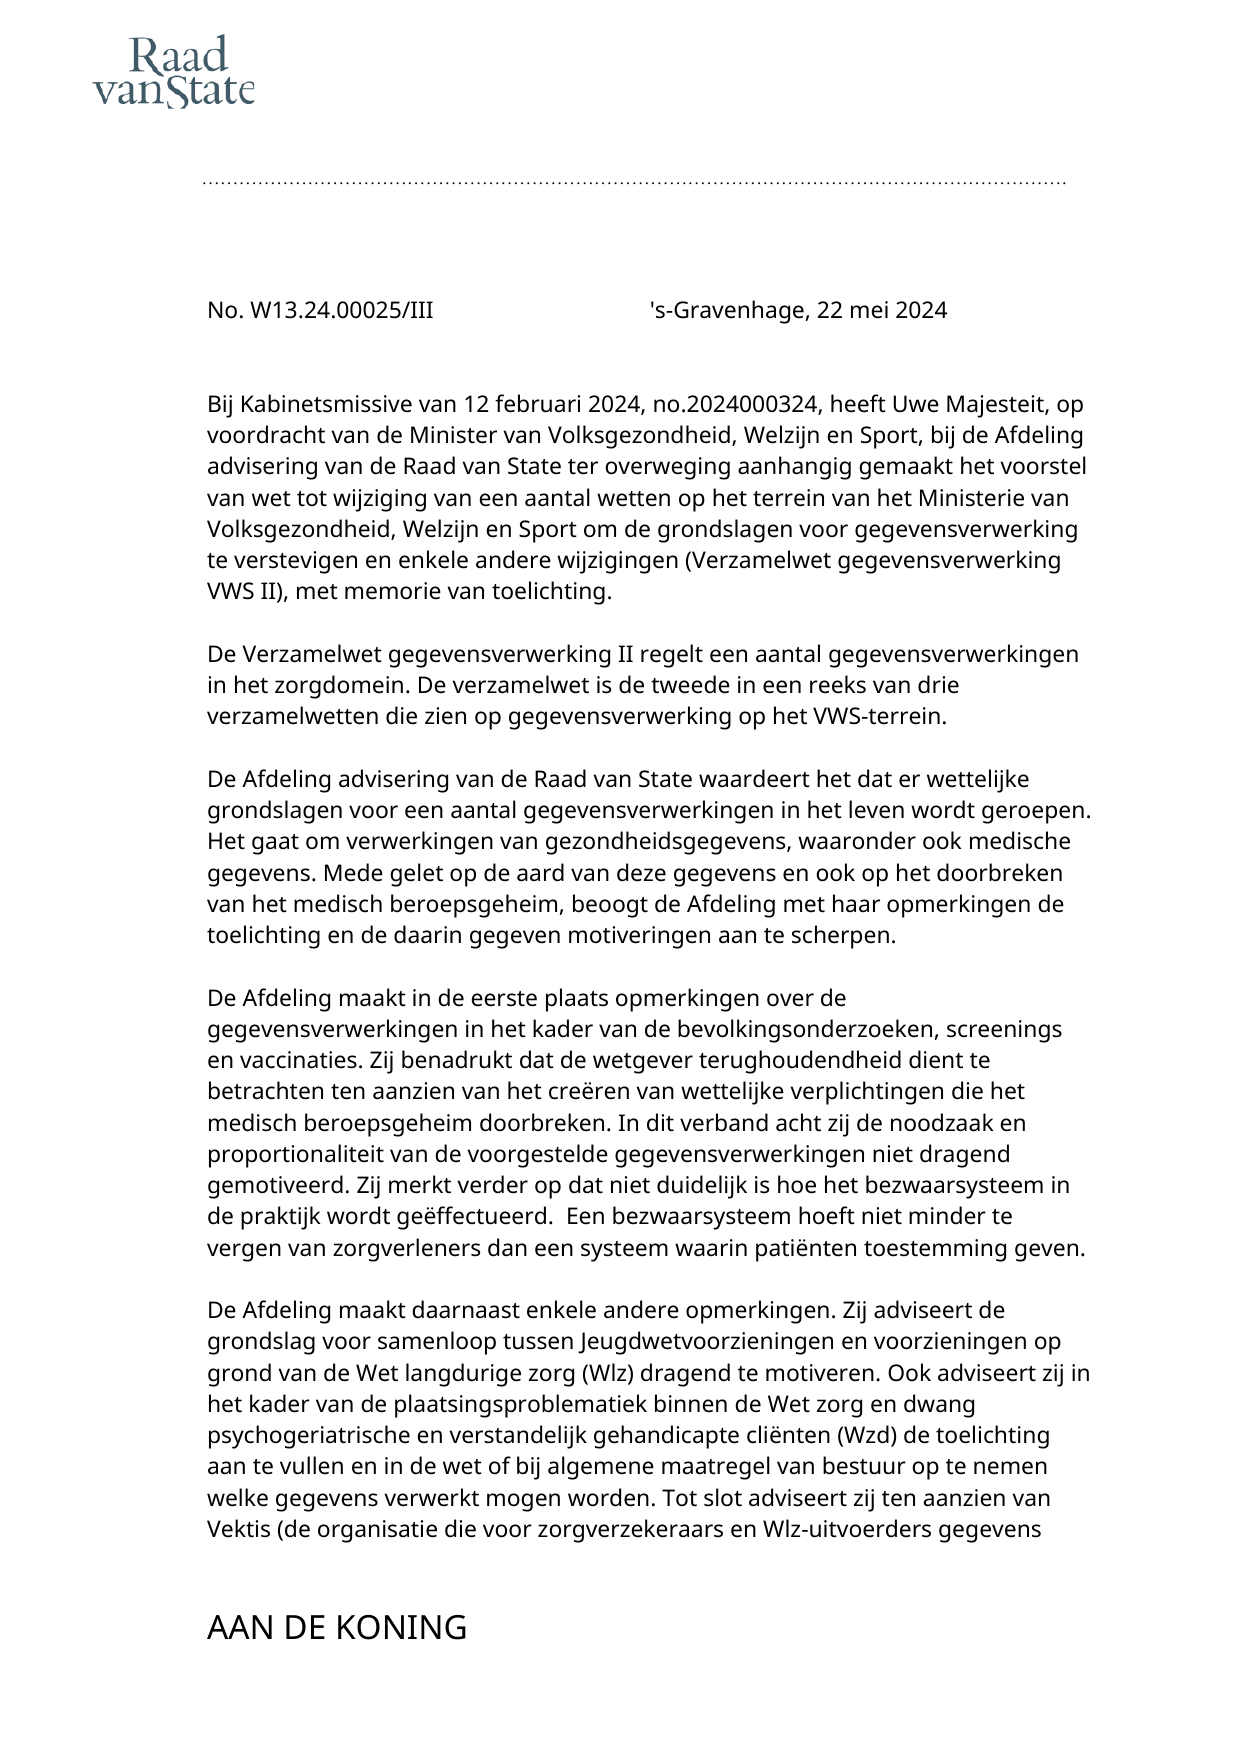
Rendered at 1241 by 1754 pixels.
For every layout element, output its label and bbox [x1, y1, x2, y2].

picture [91, 33, 254, 109]
